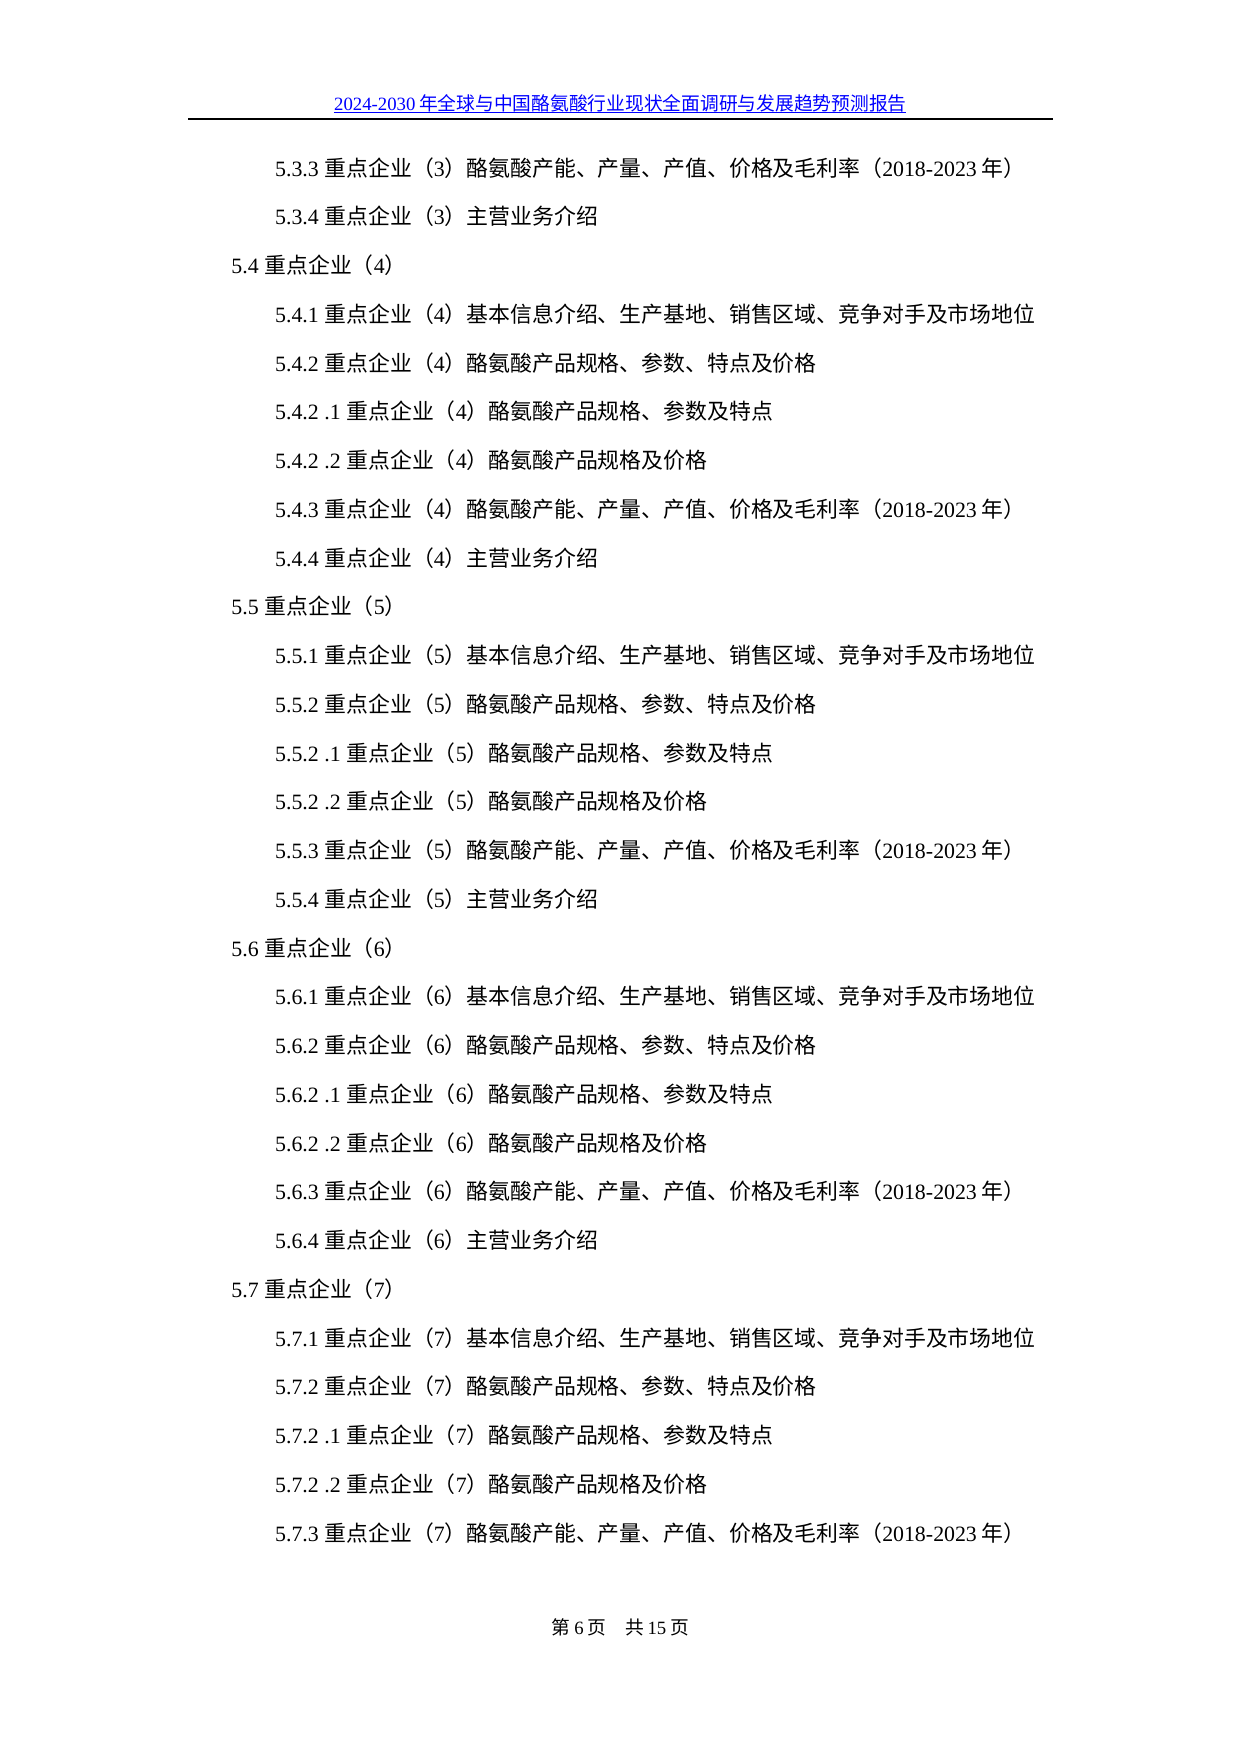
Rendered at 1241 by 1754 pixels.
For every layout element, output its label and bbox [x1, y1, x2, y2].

text [187, 150, 1053, 1548]
